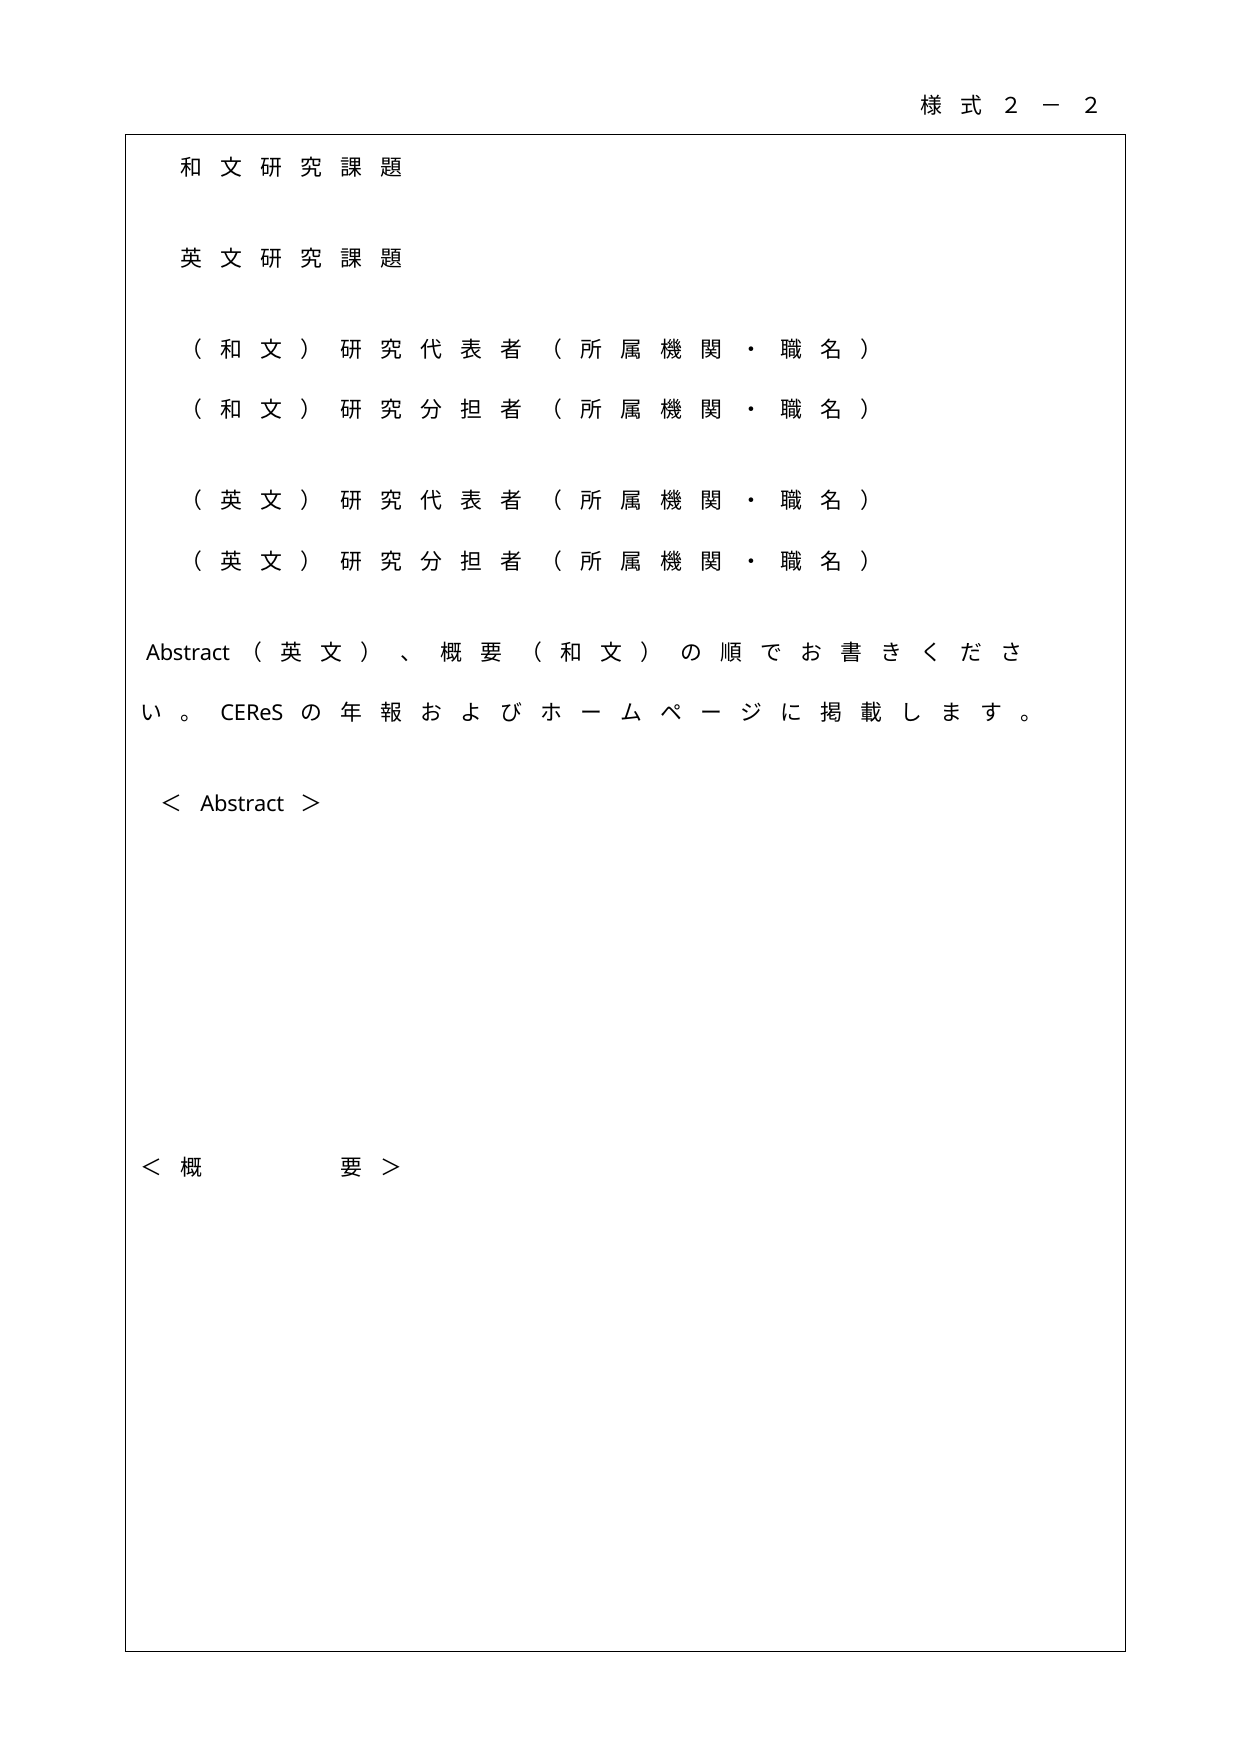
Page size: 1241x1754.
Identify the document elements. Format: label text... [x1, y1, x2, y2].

text 様式２－２ [120, 74, 1120, 134]
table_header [126, 135, 1125, 1651]
